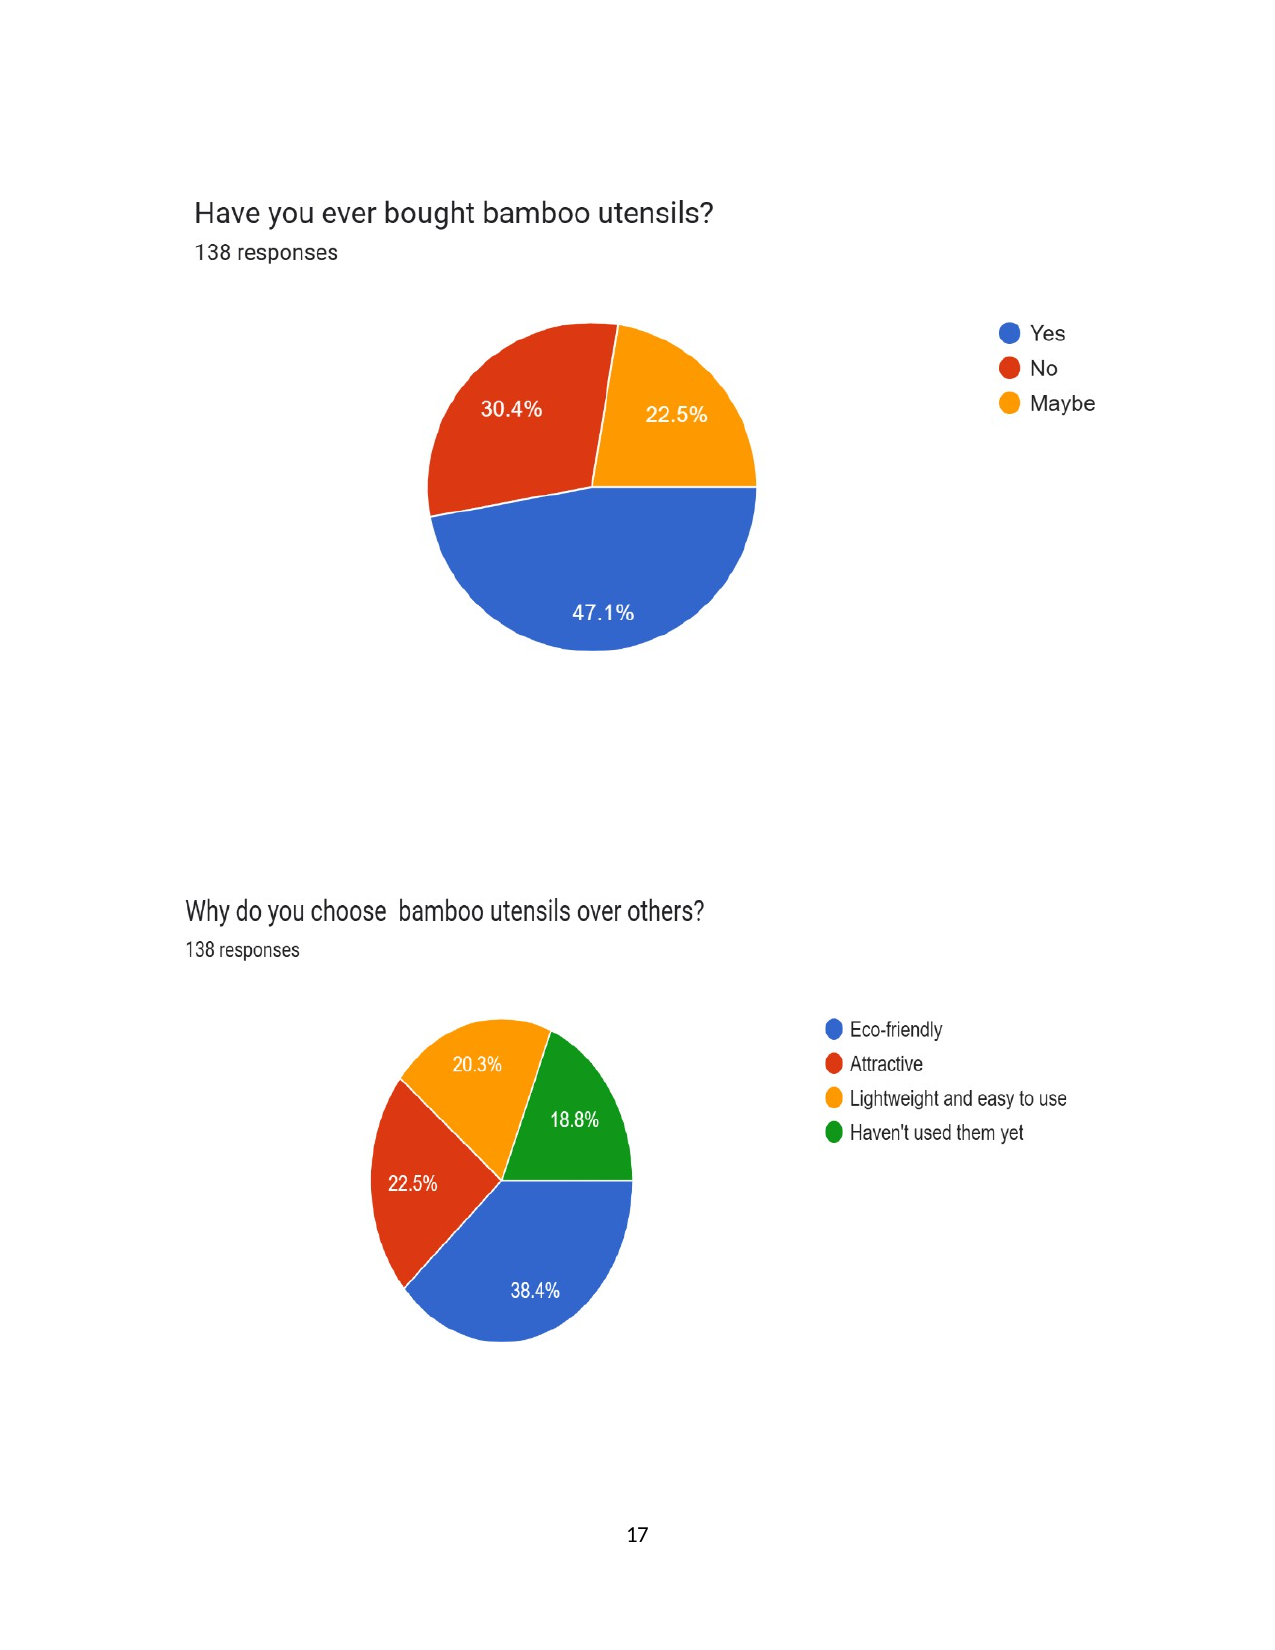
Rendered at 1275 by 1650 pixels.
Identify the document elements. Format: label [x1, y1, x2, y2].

picture [195, 200, 1095, 651]
picture [185, 898, 1067, 1342]
